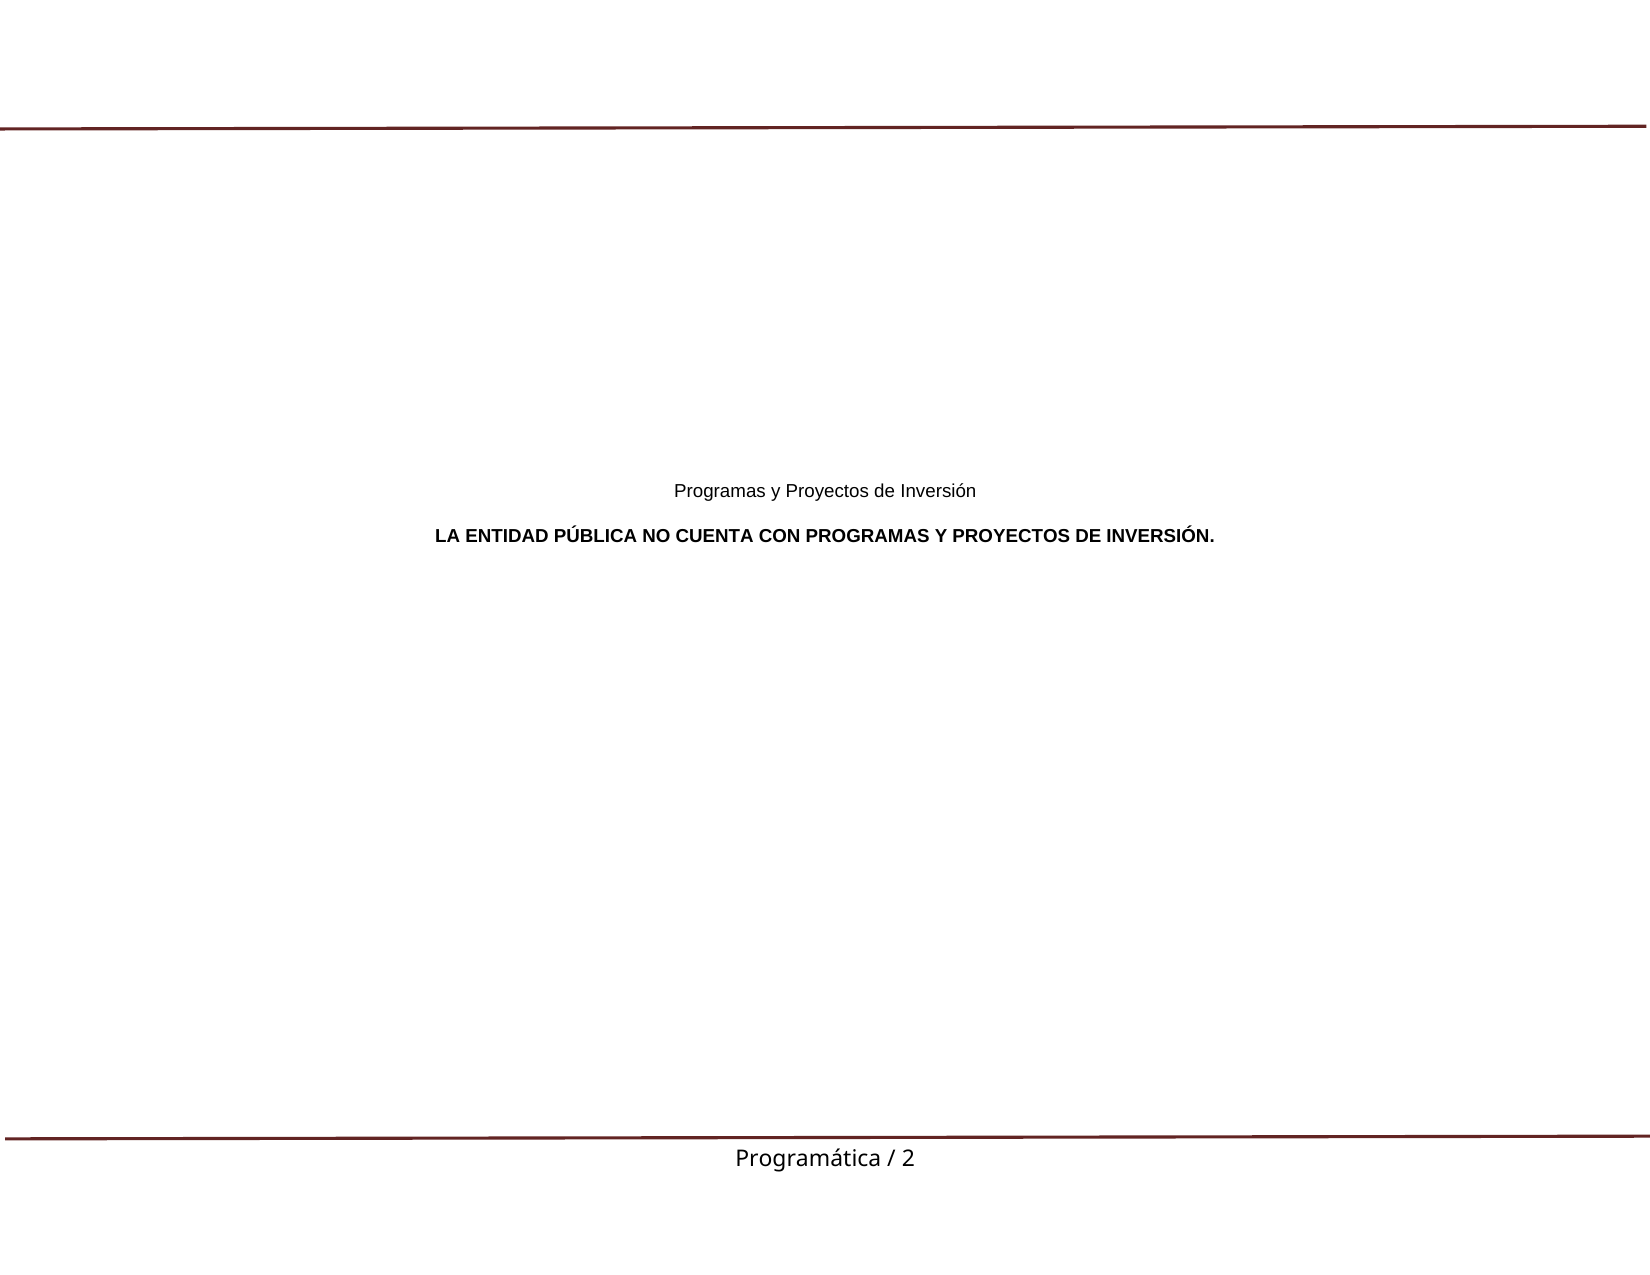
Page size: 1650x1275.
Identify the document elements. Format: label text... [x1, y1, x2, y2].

text Programas y Proyectos de Inversión [112, 479, 1537, 501]
text LA ENTIDAD PÚBLICA NO CUENTA CON PROGRAMAS Y PROYECTOS DE INVERSIÓN. [112, 525, 1537, 547]
